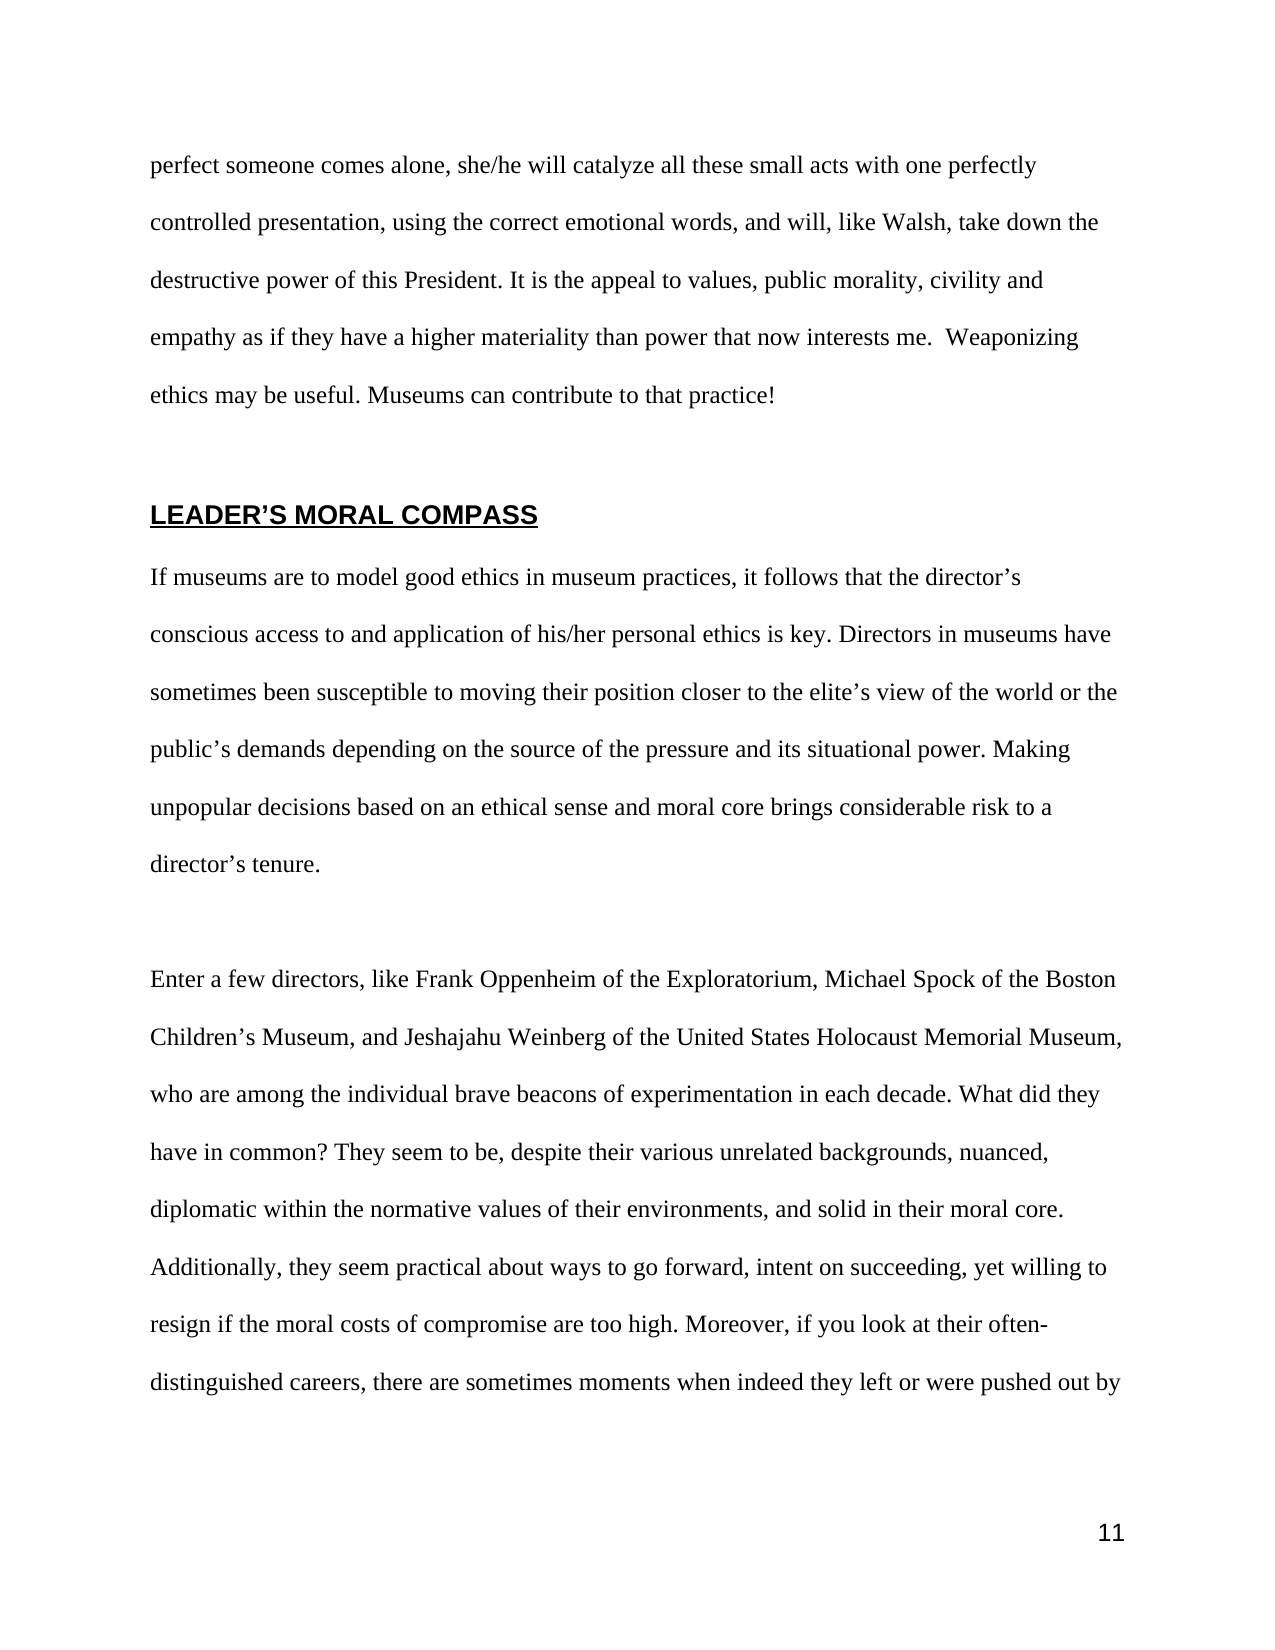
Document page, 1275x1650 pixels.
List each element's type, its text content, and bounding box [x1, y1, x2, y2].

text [150, 150, 1125, 409]
text If museums are to model good ethics in museum practices, it follows that the director’s conscious access to and application of his/her personal ethics is key. Directors in museums have sometimes been susceptible to moving their position closer to the elite’s view of the world or the public’s demands depending on the source of the pressure and its situational power. Making unpopular decisions based on an ethical sense and moral core brings considerable risk to a director’s tenure. [150, 562, 1125, 878]
subtitle LEADER’S MORAL COMPASS [150, 499, 1125, 530]
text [150, 964, 1125, 1395]
